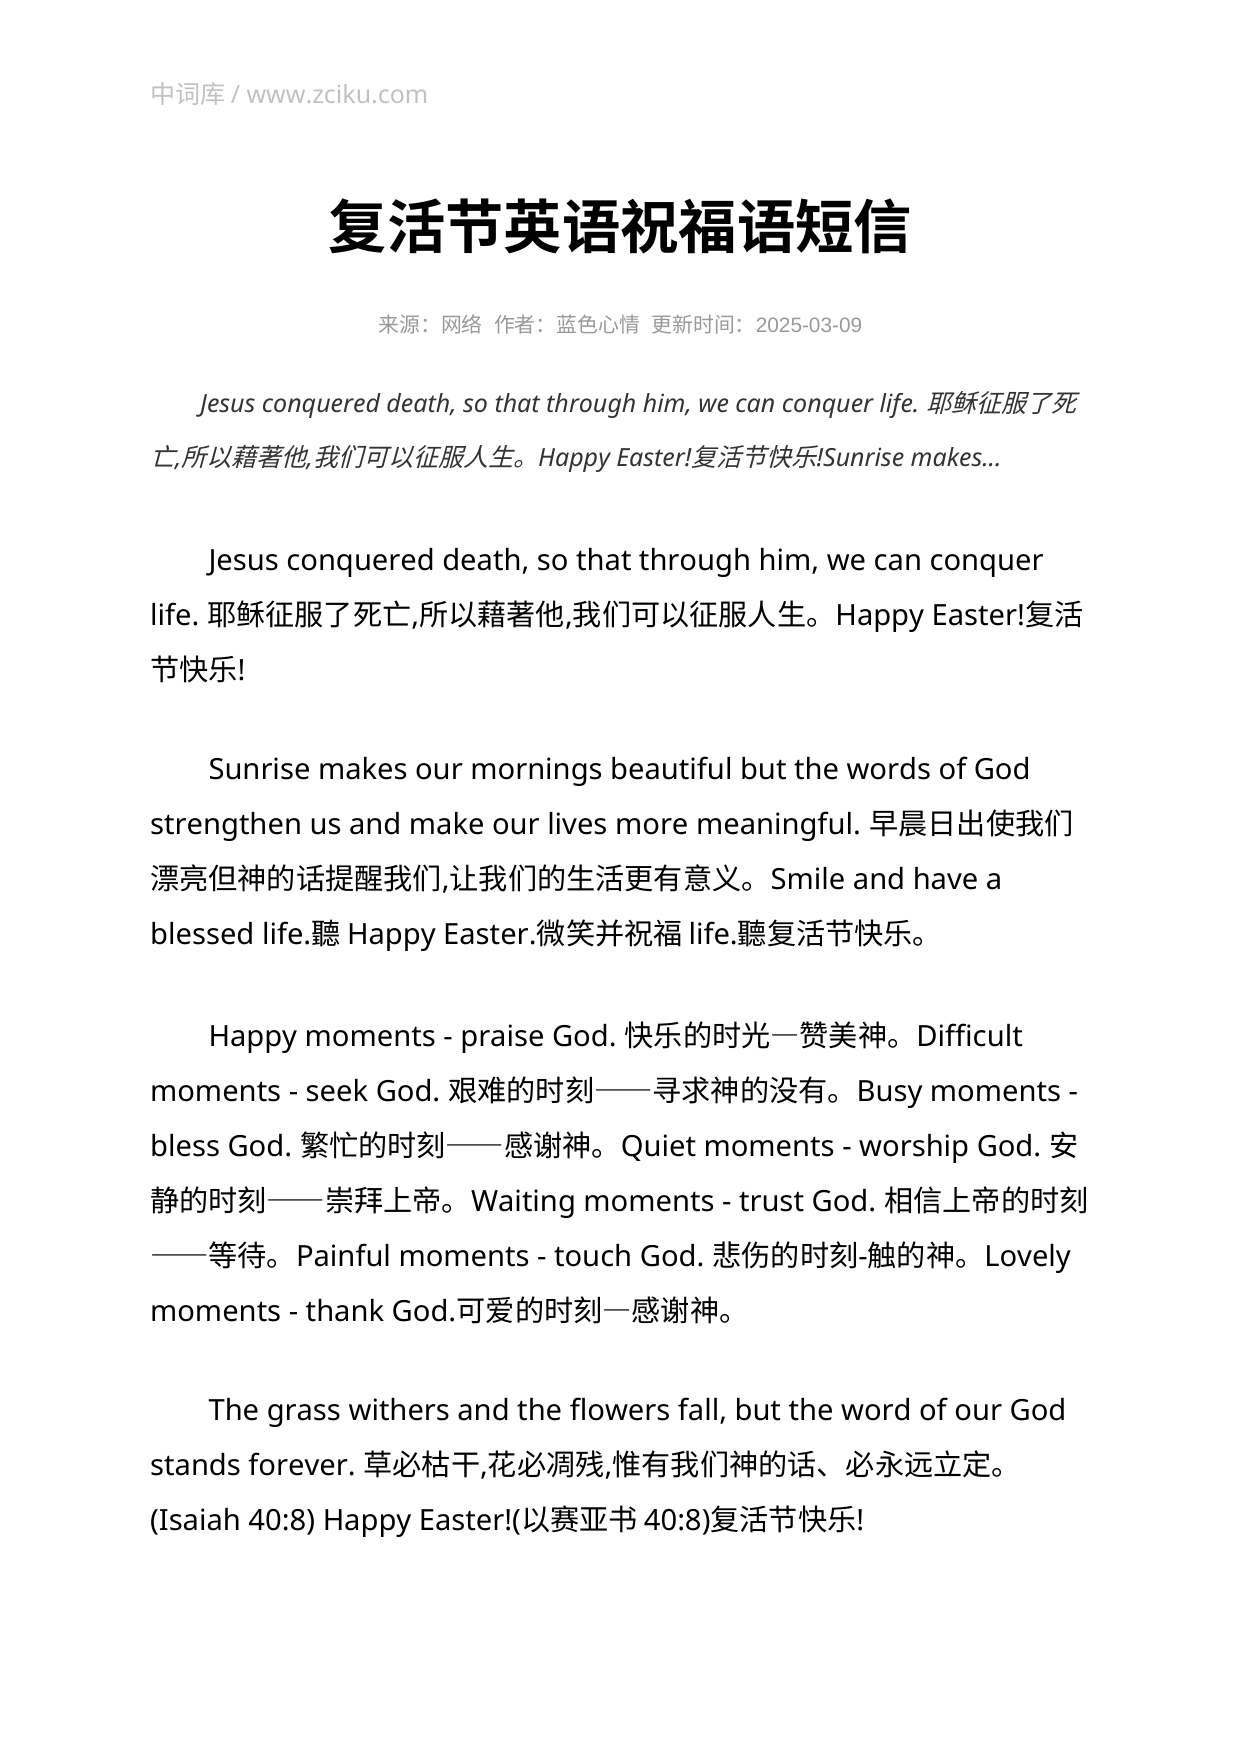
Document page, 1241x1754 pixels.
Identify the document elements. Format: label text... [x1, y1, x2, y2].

text Happy moments - praise God. 快乐的时光—赞美神。Difficult moments - seek God. 艰难的时刻——寻求神的没有。Busy moments - bless God. 繁忙的时刻——感谢神。Quiet moments - worship God. 安静的时刻——崇拜上帝。Waiting moments - trust God. 相信上帝的时刻——等待。Painful moments - touch God. 悲伤的时刻-触的神。Lovely moments - thank God.可爱的时刻—感谢神。 [150, 1013, 1090, 1330]
text Jesus conquered death, so that through him, we can conquer life. 耶稣征服了死亡,所以藉著他,我们可以征服人生。Happy Easter!复活节快乐! [150, 539, 1090, 689]
text Jesus conquered death, so that through him, we can conquer life. 耶稣征服了死亡,所以藉著他,我们可以征服人生。Happy Easter!复活节快乐!Sunrise makes... [150, 383, 1090, 474]
text The grass withers and the flowers fall, but the word of our God stands forever. 草必枯干,花必凋残,惟有我们神的话、必永远立定。(Isaiah 40:8) Happy Easter!(以赛亚书40:8)复活节快乐! [150, 1389, 1090, 1539]
subtitle 复活节英语祝福语短信 [150, 181, 1090, 266]
text Sunrise makes our mornings beautiful but the words of God strengthen us and make our lives more meaningful. 早晨日出使我们漂亮但神的话提醒我们,让我们的生活更有意义。Smile and have a blessed life.聽 Happy Easter.微笑并祝福life.聽复活节快乐。 [150, 748, 1090, 953]
text 来源：网络 作者：蓝色心情 更新时间：2025-03-09 [150, 313, 1090, 337]
